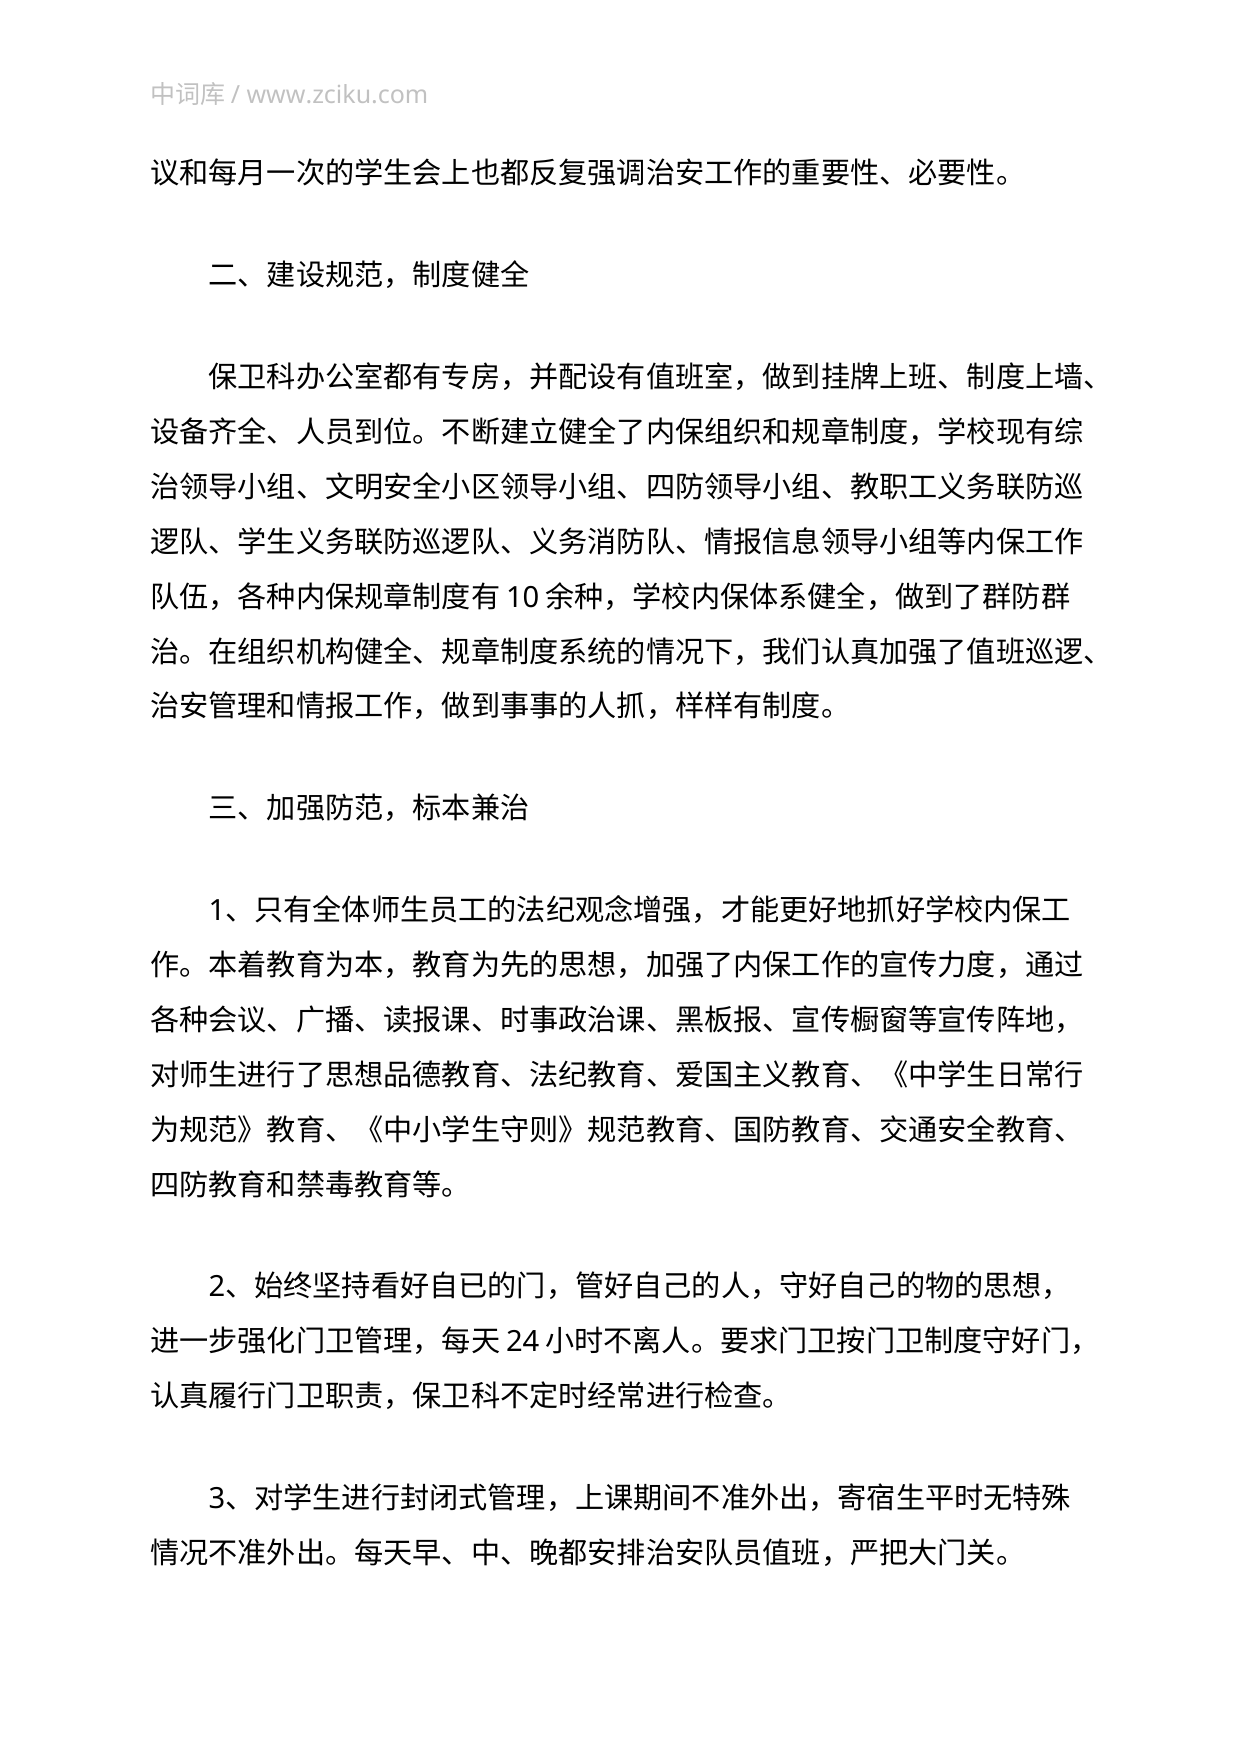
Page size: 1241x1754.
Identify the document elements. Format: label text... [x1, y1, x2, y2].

text 二、建设规范，制度健全 [150, 252, 1090, 294]
text 保卫科办公室都有专房，并配设有值班室，做到挂牌上班、制度上墙、设备齐全、人员到位。不断建立健全了内保组织和规章制度，学校现有综治领导小组、文明安全小区领导小组、四防领导小组、教职工义务联防巡逻队、学生义务联防巡逻队、义务消防队、情报信息领导小组等内保工作队伍，各种内保规章制度有10余种，学校内保体系健全，做到了群防群治。在组织机构健全、规章制度系统的情况下，我们认真加强了值班巡逻、治安管理和情报工作，做到事事的人抓，样样有制度。 [150, 353, 1090, 725]
text 2、始终坚持看好自已的门，管好自己的人，守好自己的物的思想，进一步强化门卫管理，每天24小时不离人。要求门卫按门卫制度守好门，认真履行门卫职责，保卫科不定时经常进行检查。 [150, 1263, 1090, 1415]
text 3、对学生进行封闭式管理，上课期间不准外出，寄宿生平时无特殊情况不准外出。每天早、中、晚都安排治安队员值班，严把大门关。 [150, 1475, 1090, 1572]
text 三、加强防范，标本兼治 [150, 785, 1090, 827]
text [150, 150, 1090, 192]
text 1、只有全体师生员工的法纪观念增强，才能更好地抓好学校内保工作。本着教育为本，教育为先的思想，加强了内保工作的宣传力度，通过各种会议、广播、读报课、时事政治课、黑板报、宣传橱窗等宣传阵地，对师生进行了思想品德教育、法纪教育、爱国主义教育、《中学生日常行为规范》教育、《中小学生守则》规范教育、国防教育、交通安全教育、四防教育和禁毒教育等。 [150, 887, 1090, 1203]
